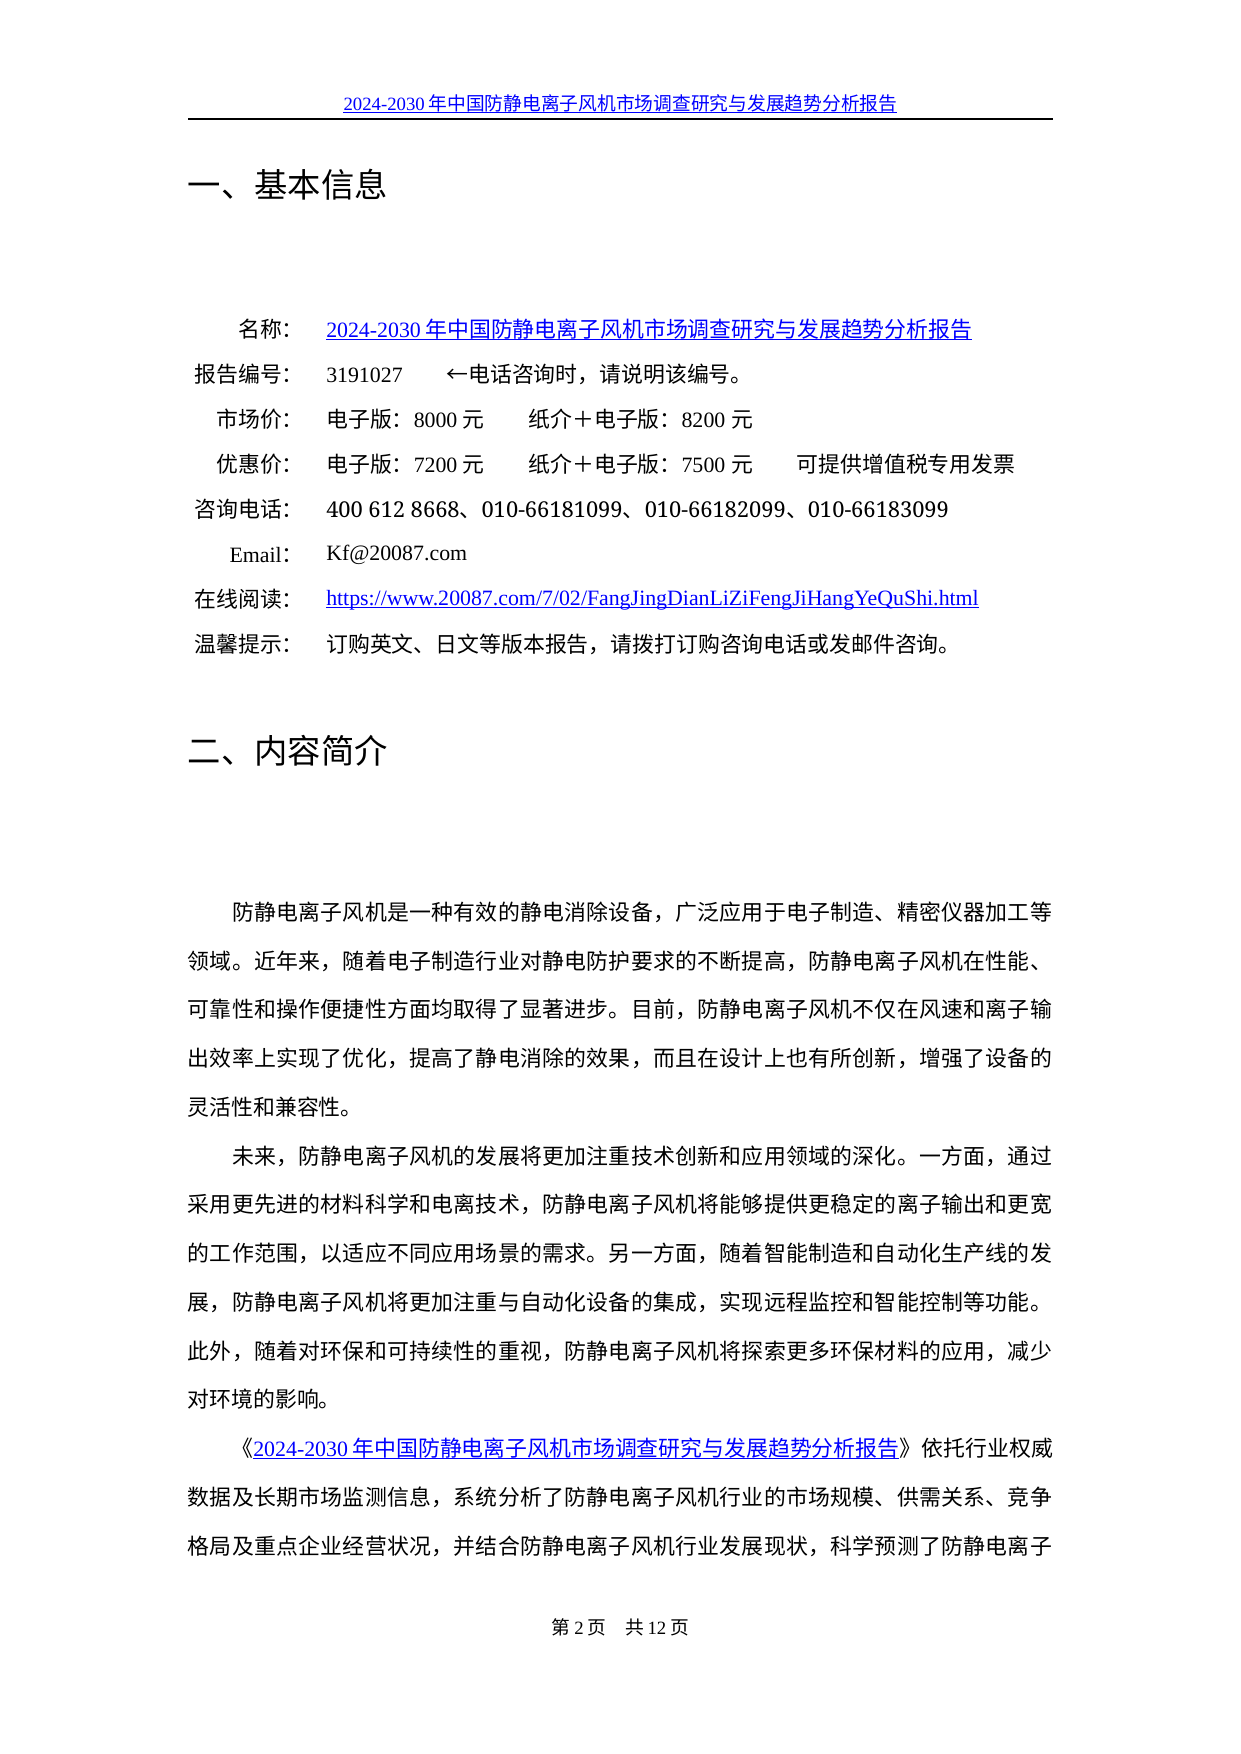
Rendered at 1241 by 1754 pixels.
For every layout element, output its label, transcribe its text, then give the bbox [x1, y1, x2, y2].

table_cell 3191027 ←电话咨询时，请说明该编号。 [315, 357, 1073, 402]
table_cell 400 612 8668、010-66181099、010-66182099、010-66183099 [315, 492, 1073, 537]
table_cell 电子版：8000 元 纸介＋电子版：8200 元 [315, 402, 1073, 447]
table_cell Kf@20087.com [315, 537, 1073, 582]
table_cell 在线阅读： [167, 582, 315, 627]
table_header 2024-2030年中国防静电离子风机市场调查研究与发展趋势分析报告 [315, 312, 1073, 357]
table_cell 市场价： [167, 402, 315, 447]
table_cell Email： [167, 537, 315, 582]
table_cell 电子版：7200 元 纸介＋电子版：7500 元 可提供增值税专用发票 [315, 447, 1073, 492]
table_cell 优惠价： [167, 447, 315, 492]
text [187, 894, 1053, 1561]
title 一、基本信息 [187, 150, 1053, 215]
table_cell 温馨提示： [167, 627, 315, 672]
table_cell 报告编号： [167, 357, 315, 402]
table_cell [315, 582, 1073, 627]
title 二、内容简介 [187, 717, 1053, 782]
table_cell 订购英文、日文等版本报告，请拨打订购咨询电话或发邮件咨询。 [315, 627, 1073, 672]
table_header 名称： [167, 312, 315, 357]
table_cell 咨询电话： [167, 492, 315, 537]
